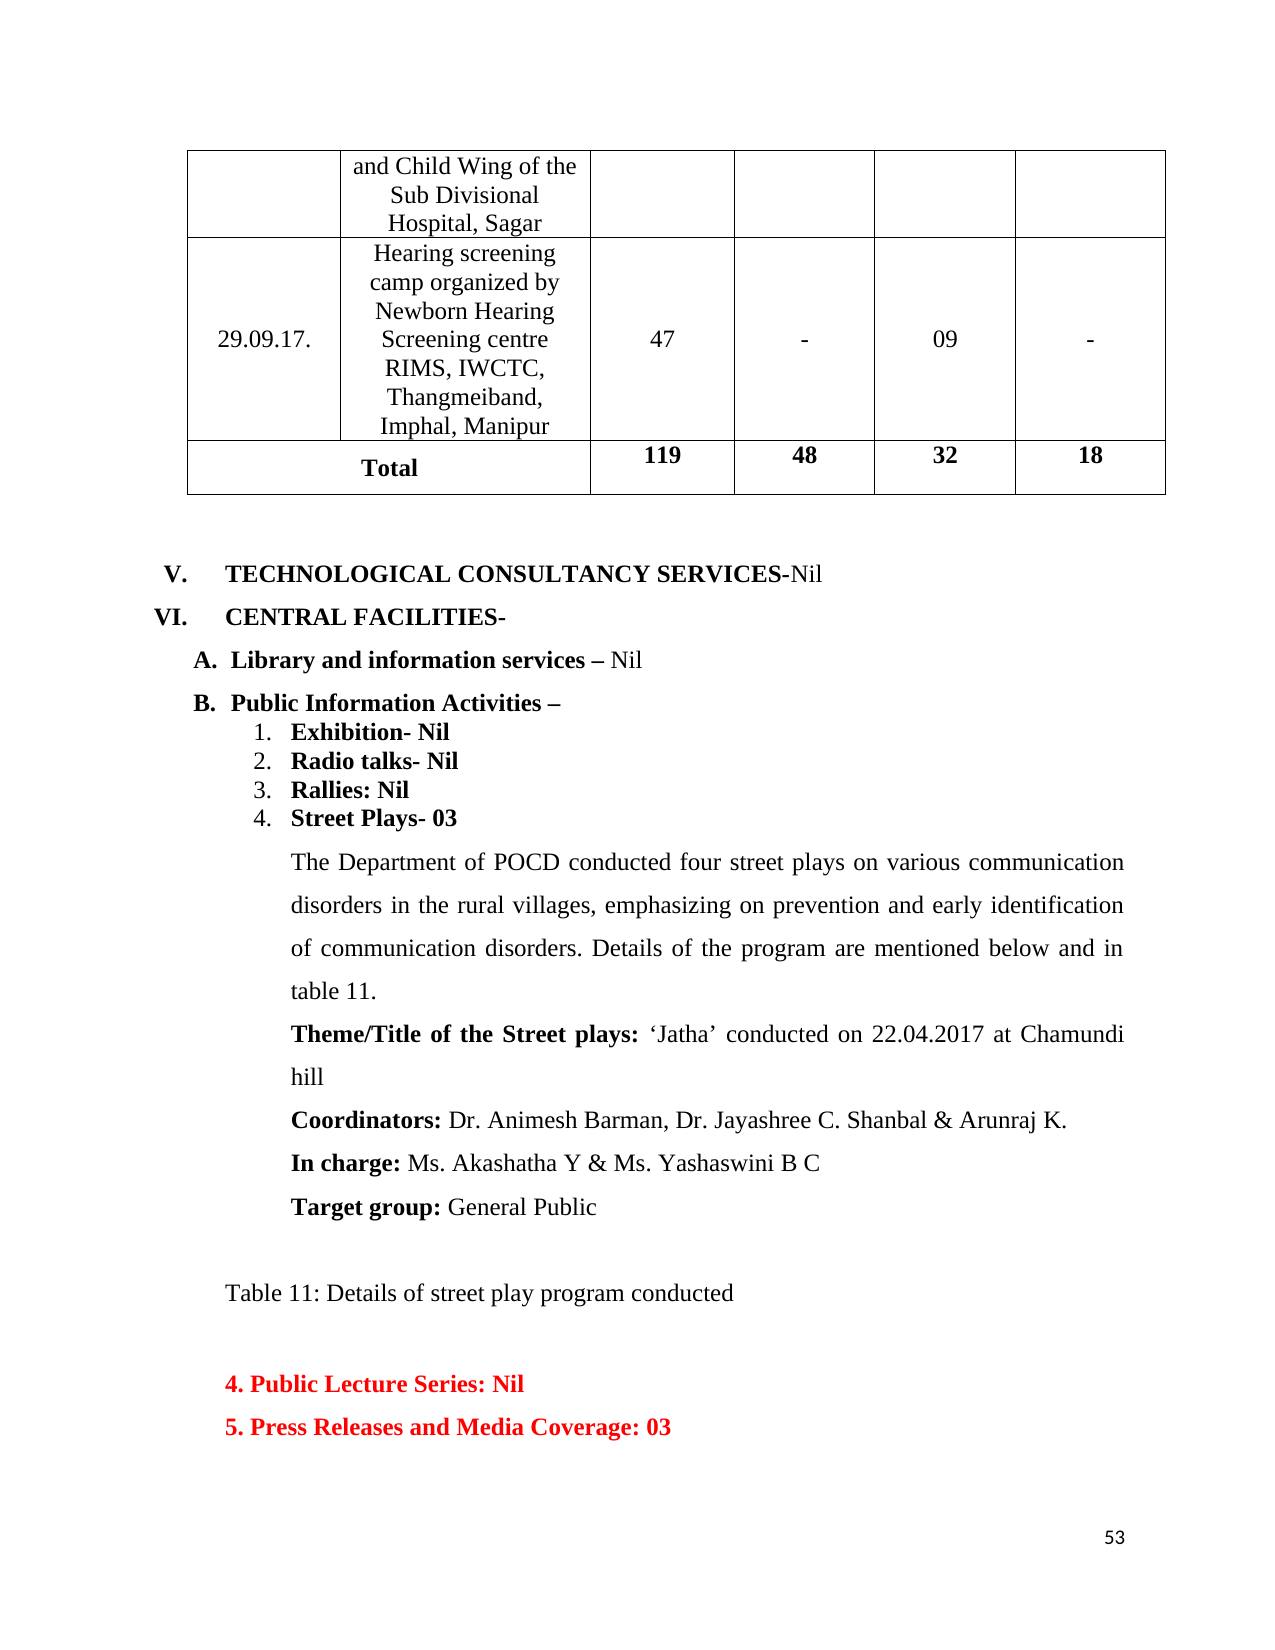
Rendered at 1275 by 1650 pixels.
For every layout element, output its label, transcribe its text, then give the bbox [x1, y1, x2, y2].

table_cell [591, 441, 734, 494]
list Exhibition- Nil [253, 717, 1125, 746]
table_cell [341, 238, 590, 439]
list Target group: General Public [291, 1192, 1125, 1220]
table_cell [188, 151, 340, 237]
list The Department of POCD conducted four street plays on various communication disorders in the rural villages, emphasizing on prevention and early identification of communication disorders. Details of the program are mentioned below and in table 11. [291, 847, 1125, 1005]
list Public Information Activities – [193, 688, 1125, 717]
list Library and information services – Nil [193, 645, 1125, 674]
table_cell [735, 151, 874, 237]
list 4. Public Lecture Series: Nil [187, 1369, 1125, 1398]
list In charge: Ms. Akashatha Y & Ms. Yashaswini B C [291, 1148, 1125, 1177]
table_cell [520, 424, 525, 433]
list Coordinators: Dr. Animesh Barman, Dr. Jayashree C. Shanbal & Arunraj K. [291, 1105, 1125, 1134]
list CENTRAL FACILITIES- [187, 602, 1125, 631]
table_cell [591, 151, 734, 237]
list Radio talks- Nil [253, 746, 1125, 775]
list 5. Press Releases and Media Coverage: 03 [187, 1412, 1125, 1441]
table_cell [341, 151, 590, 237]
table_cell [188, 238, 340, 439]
list TECHNOLOGICAL CONSULTANCY SERVICES-Nil [187, 559, 1125, 588]
list Theme/Title of the Street plays: ‘Jatha’ conducted on 22.04.2017 at Chamundi hill [291, 1019, 1125, 1091]
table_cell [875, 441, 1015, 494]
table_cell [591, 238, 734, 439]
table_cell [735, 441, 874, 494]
list Street Plays- 03 [253, 803, 1125, 832]
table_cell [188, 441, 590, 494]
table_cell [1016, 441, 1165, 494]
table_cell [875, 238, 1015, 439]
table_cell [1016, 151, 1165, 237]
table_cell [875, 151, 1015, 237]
list Rallies: Nil [253, 775, 1125, 803]
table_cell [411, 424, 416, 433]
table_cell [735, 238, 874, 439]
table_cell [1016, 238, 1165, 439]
list Table 11: Details of street play program conducted [225, 1278, 1125, 1307]
